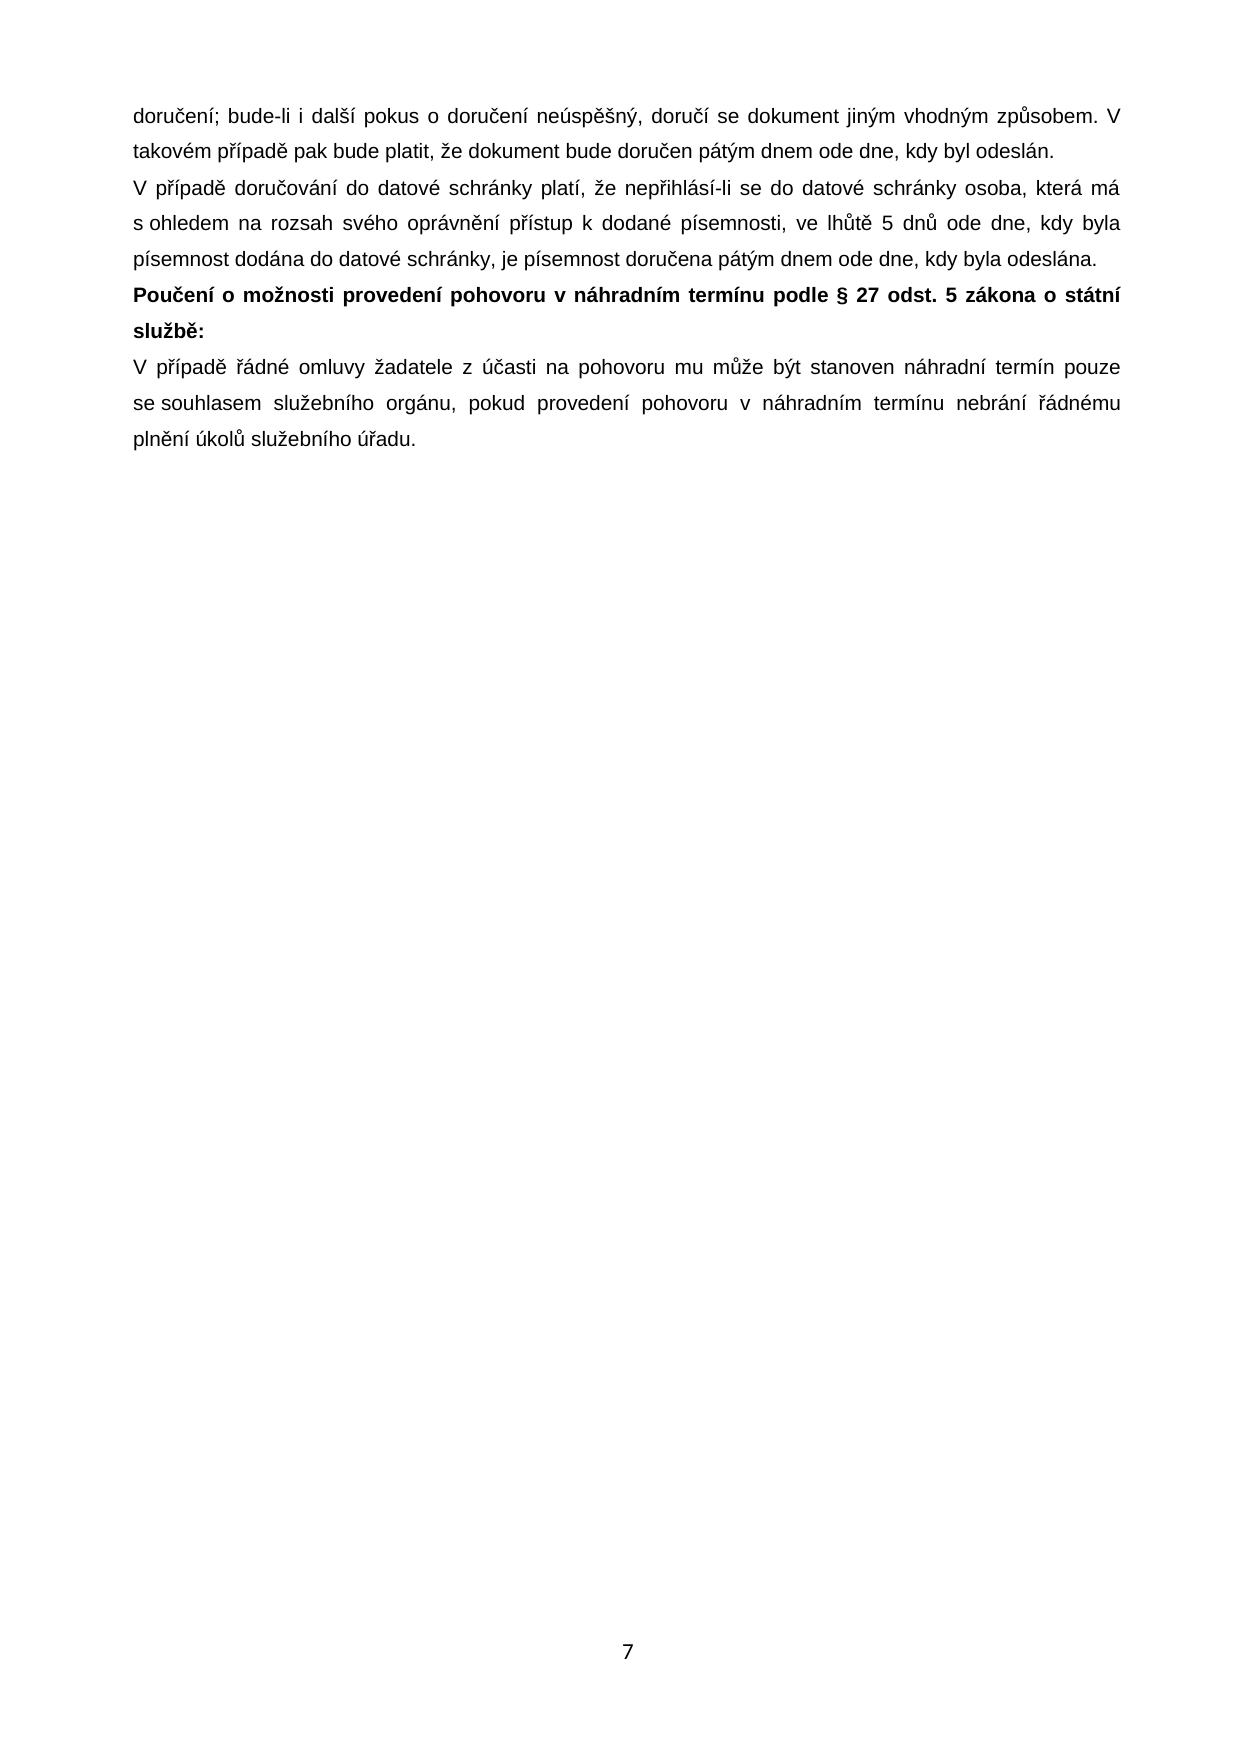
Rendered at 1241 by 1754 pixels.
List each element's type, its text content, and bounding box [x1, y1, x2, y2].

text Poučení o možnosti provedení pohovoru v náhradním termínu podle § 27 odst. 5 zákona o státní službě: [133, 283, 1122, 343]
text V případě řádné omluvy žadatele z účasti na pohovoru mu může být stanoven náhradní termín pouze se souhlasem služebního orgánu, pokud provedení pohovoru v náhradním termínu nebrání řádnému plnění úkolů služebního úřadu. [133, 355, 1122, 451]
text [133, 103, 1122, 163]
text V případě doručování do datové schránky platí, že nepřihlásí-li se do datové schránky osoba, která má s ohledem na rozsah svého oprávnění přístup k dodané písemnosti, ve lhůtě 5 dnů ode dne, kdy byla písemnost dodána do datové schránky, je písemnost doručena pátým dnem ode dne, kdy byla odeslána. [133, 175, 1122, 271]
